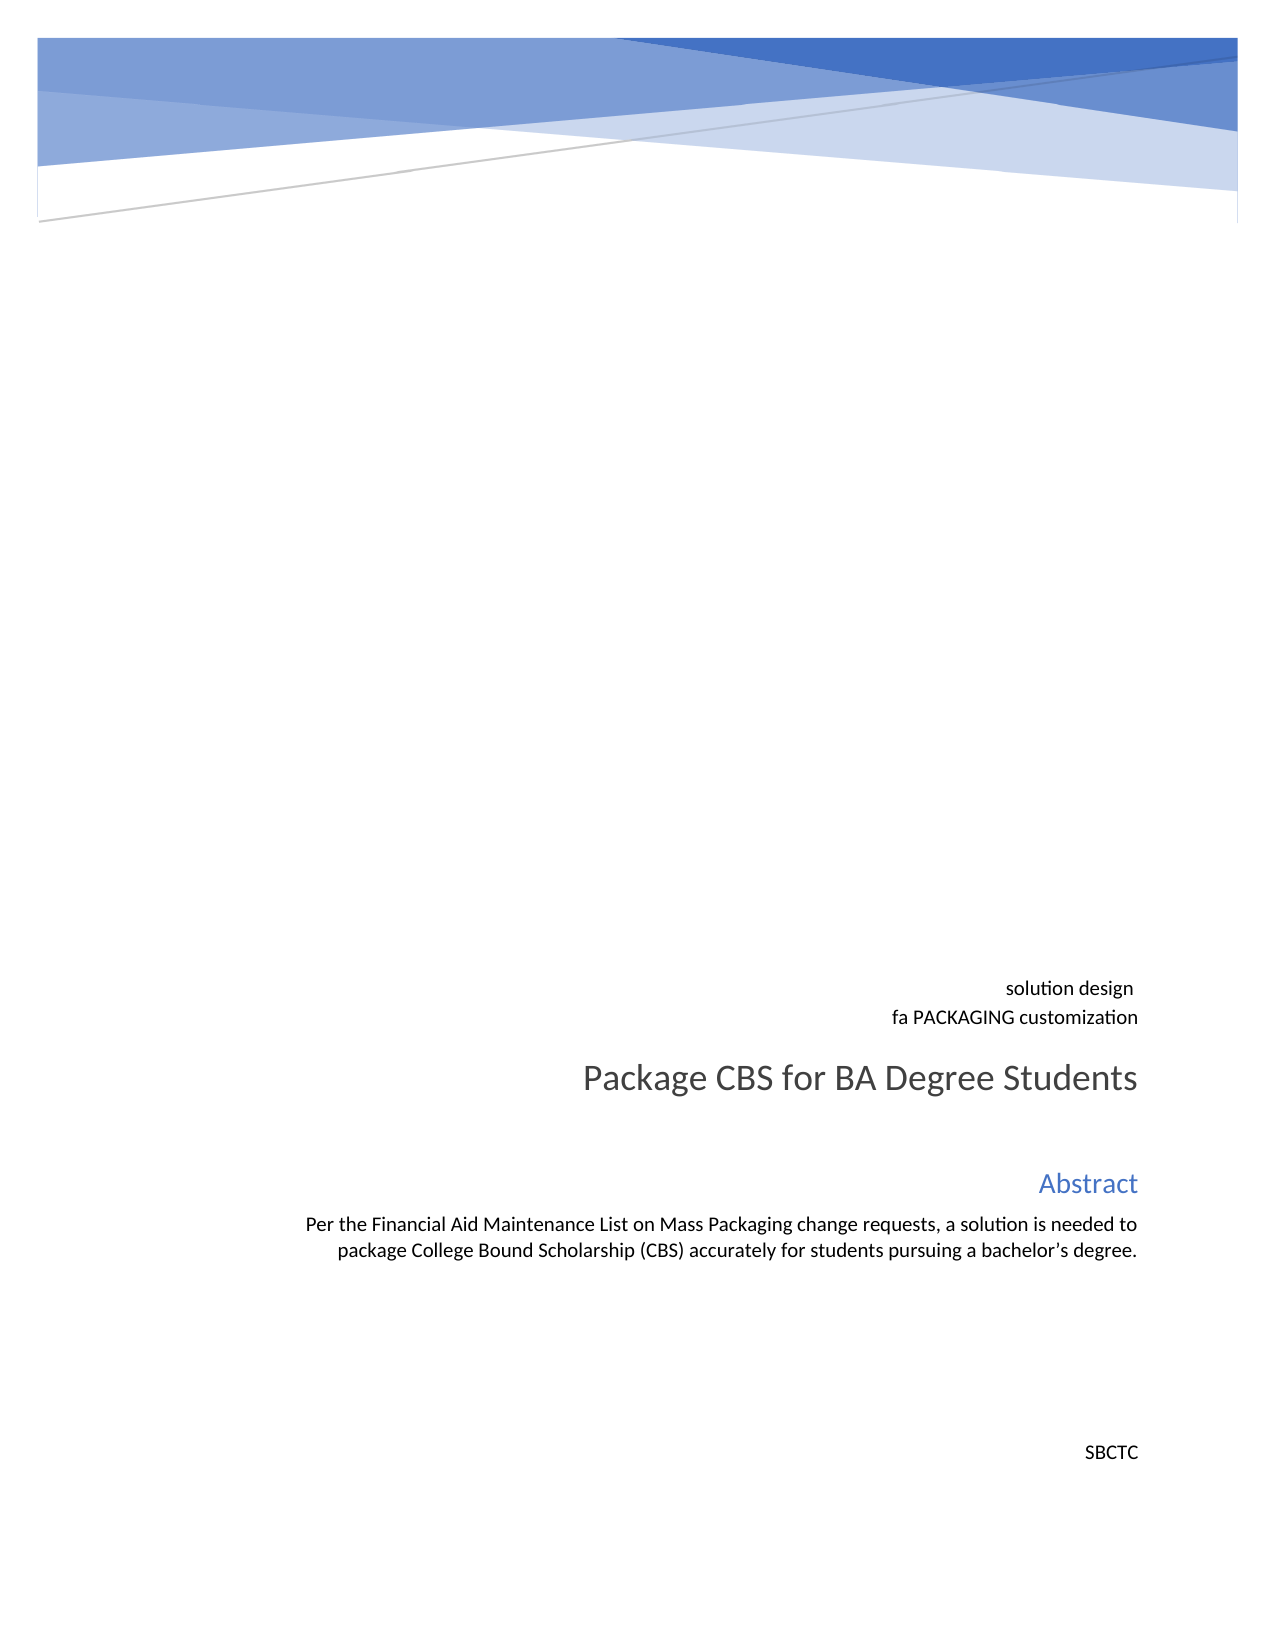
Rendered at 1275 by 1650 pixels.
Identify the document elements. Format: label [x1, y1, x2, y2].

picture [37, 37, 1238, 238]
